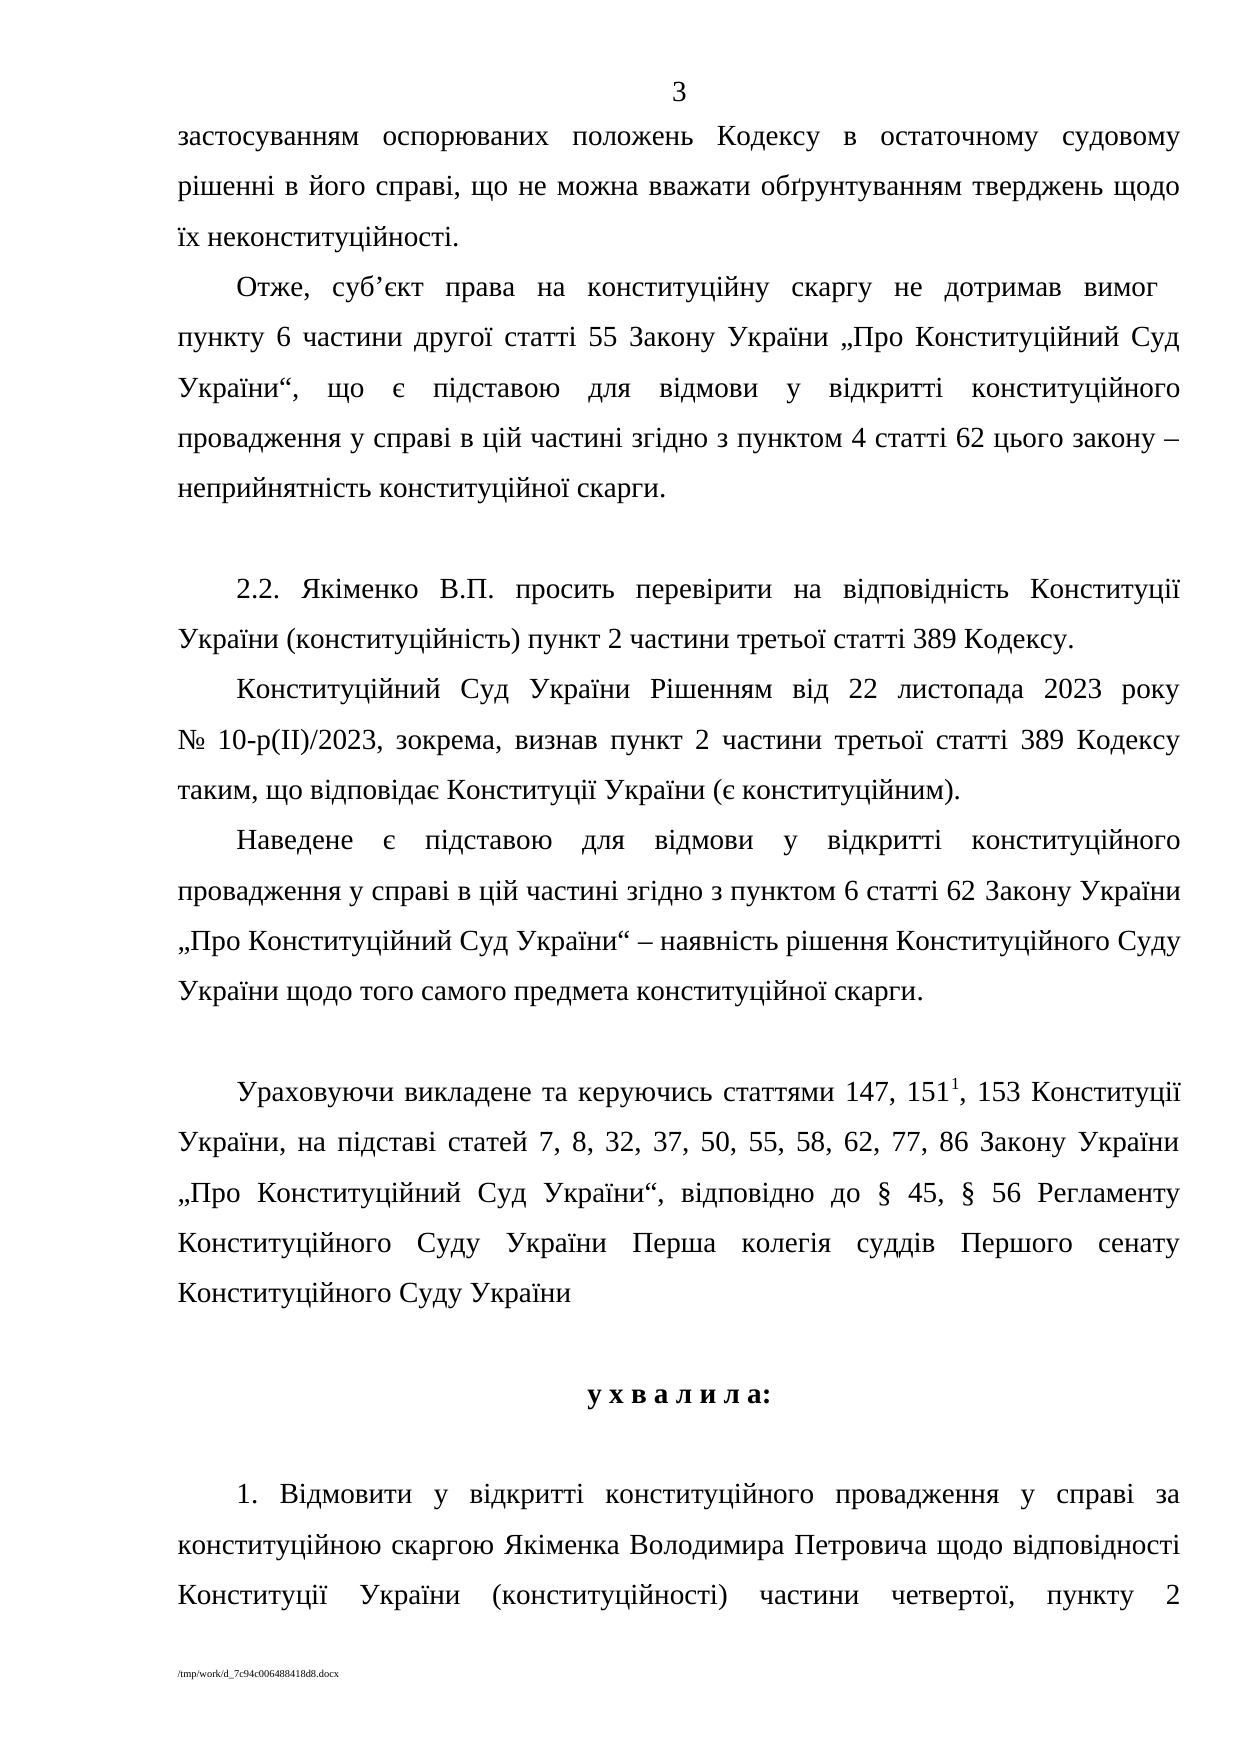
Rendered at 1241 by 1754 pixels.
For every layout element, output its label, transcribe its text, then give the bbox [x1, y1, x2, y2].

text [177, 1477, 1181, 1611]
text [177, 118, 1181, 252]
text у х в а л и л а: [177, 1376, 1181, 1409]
text Ураховуючи викладене та керуючись статтями 147, 1511, 153 Конституції України, на підставі статей 7, 8, 32, 37, 50, 55, 58, 62, 77, 86 Закону України „Про Конституційний Суд України“, відповідно до § 45, § 56 Регламенту Конституційного Суду України Перша колегія суддів Першого сенату Конституційного Суду України [177, 1074, 1181, 1309]
text 2.2. Якіменко В.П. просить перевірити на відповідність Конституції України (конституційність) пункт 2 частини третьої статті 389 Кодексу. [177, 571, 1181, 655]
text Отже, суб’єкт права на конституційну скаргу не дотримав вимог пункту 6 частини другої статті 55 Закону України „Про Конституційний Суд України“, що є підставою для відмови у відкритті конституційного провадження у справі в цій частині згідно з пунктом 4 статті 62 цього закону – неприйнятність конституційної скарги. [177, 269, 1181, 504]
text Наведене є підставою для відмови у відкритті конституційного провадження у справі в цій частині згідно з пунктом 6 статті 62 Закону України „Про Конституційний Суд України“ – наявність рішення Конституційного Суду України щодо того самого предмета конституційної скарги. [177, 822, 1181, 1007]
text Конституційний Суд України Рішенням від 22 листопада 2023 року № 10-р(ІІ)/2023, зокрема, визнав пункт 2 частини третьої статті 389 Кодексу таким, що відповідає Конституції України (є конституційним). [177, 672, 1181, 806]
